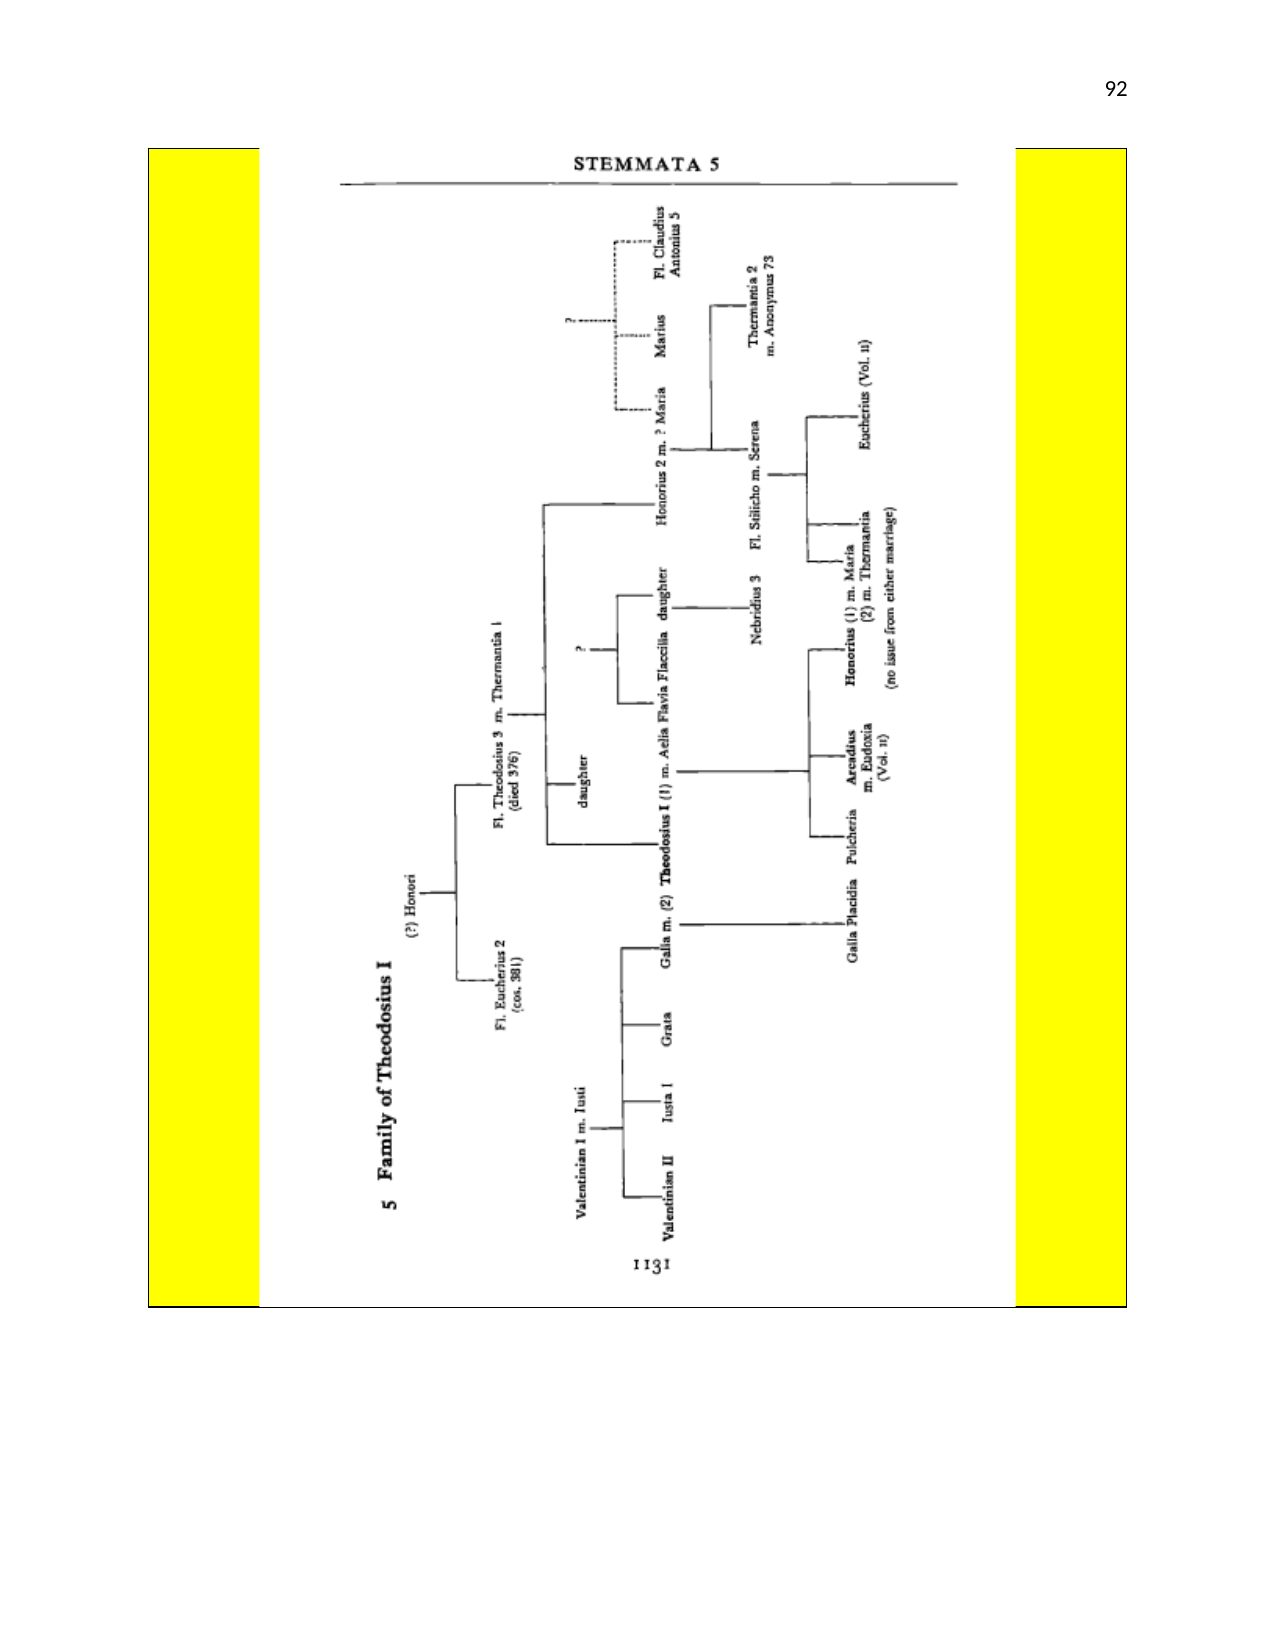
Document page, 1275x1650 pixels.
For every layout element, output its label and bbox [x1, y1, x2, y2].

table_cell [149, 149, 259, 1306]
table_cell [1016, 149, 1126, 1306]
picture [259, 148, 1016, 1307]
